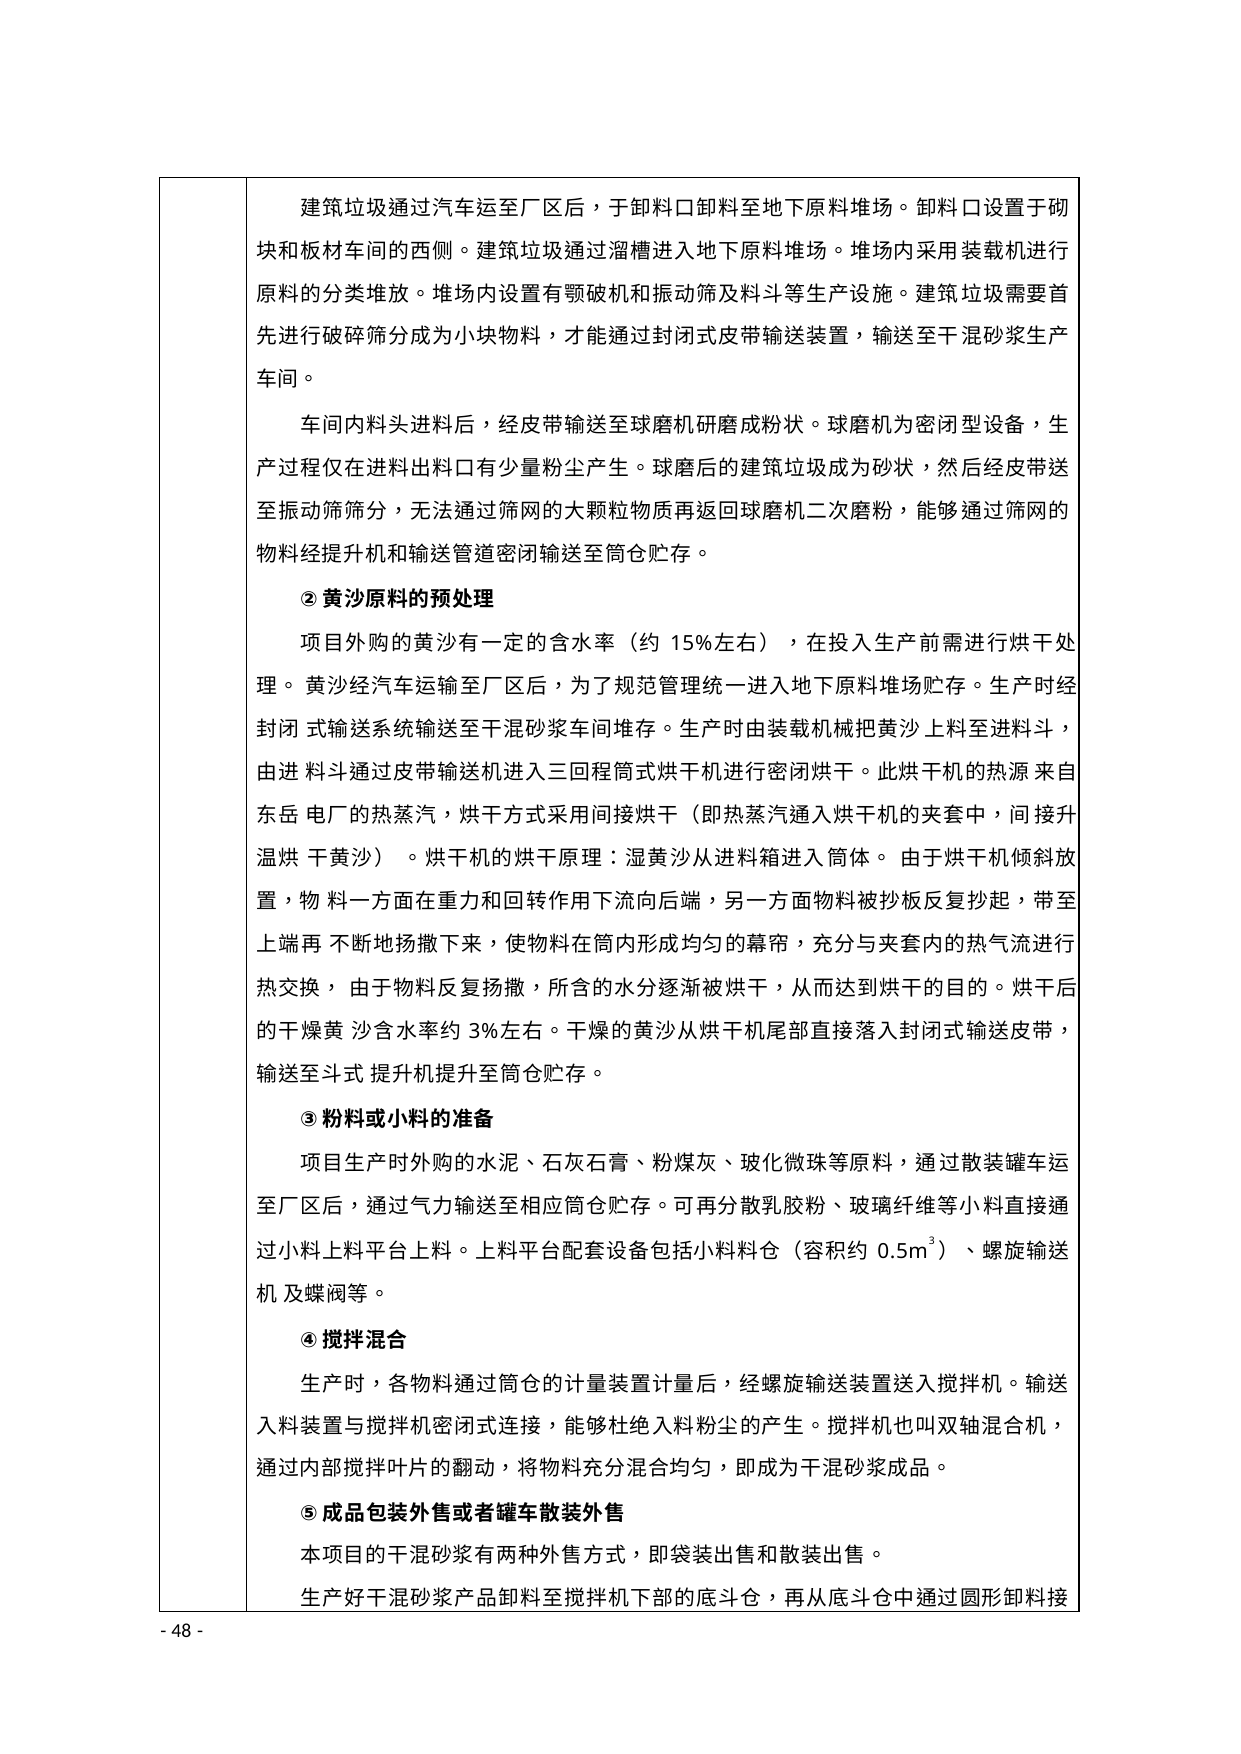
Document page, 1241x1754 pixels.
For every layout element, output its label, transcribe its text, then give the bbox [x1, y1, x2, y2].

table_header [160, 178, 246, 1611]
table_header 建筑垃圾通过汽车运至厂区后，于卸料口卸料至地下原料堆场。卸料口设置于砌 块和板材车间的西侧。建筑垃圾通过溜槽进入地下原料堆场。堆场内采用装载机进行 原料的分类堆放。堆场内设置有颚破机和振动筛及料斗等生产设施。建筑垃圾需要首 先进行破碎筛分成为小块物料，才能通过封闭式皮带输送装置，输送至干混砂浆生产 车间。 车间内料头进料后，经皮带输送至球磨机研磨成粉状。球磨机为密闭型设备，生 产过程仅在进料出料口有少量粉尘产生。球磨后的建筑垃圾成为砂状，然后经皮带送 至振动筛筛分，无法通过筛网的大颗粒物质再返回球磨机二次磨粉，能够通过筛网的 物料经提升机和输送管道密闭输送至筒仓贮存。 ②黄沙原料的预处理 项目外购的黄沙有一定的含水率（约 15%左右），在投入生产前需进行烘干处理。 黄沙经汽车运输至厂区后，为了规范管理统一进入地下原料堆场贮存。生产时经封闭 式输送系统输送至干混砂浆车间堆存。生产时由装载机械把黄沙上料至进料斗， 由进 料斗通过皮带输送机进入三回程筒式烘干机进行密闭烘干。此烘干机的热源来自东岳 电厂的热蒸汽，烘干方式采用间接烘干（即热蒸汽通入烘干机的夹套中，间接升温烘 干黄沙） 。烘干机的烘干原理：湿黄沙从进料箱进入筒体。 由于烘干机倾斜放置，物 料一方面在重力和回转作用下流向后端，另一方面物料被抄板反复抄起，带至上端再 不断地扬撒下来，使物料在筒内形成均匀的幕帘，充分与夹套内的热气流进行热交换， 由于物料反复扬撒，所含的水分逐渐被烘干，从而达到烘干的目的。烘干后的干燥黄 沙含水率约 3%左右。干燥的黄沙从烘干机尾部直接落入封闭式输送皮带，输送至斗式 提升机提升至筒仓贮存。 ③粉料或小料的准备 项目生产时外购的水泥、石灰石膏、粉煤灰、玻化微珠等原料，通过散装罐车运 至厂区后，通过气力输送至相应筒仓贮存。可再分散乳胶粉、玻璃纤维等小料直接通 过小料上料平台上料。上料平台配套设备包括小料料仓（容积约 0.5m3 ）、螺旋输送机 及蝶阀等。 ④搅拌混合 生产时，各物料通过筒仓的计量装置计量后，经螺旋输送装置送入搅拌机。输送 入料装置与搅拌机密闭式连接，能够杜绝入料粉尘的产生。搅拌机也叫双轴混合机， 通过内部搅拌叶片的翻动，将物料充分混合均匀，即成为干混砂浆成品。 ⑤成品包装外售或者罐车散装外售 本项目的干混砂浆有两种外售方式，即袋装出售和散装出售。 生产好干混砂浆产品卸料至搅拌机下部的底斗仓，再从底斗仓中通过圆形卸料接 [247, 178, 1078, 1611]
